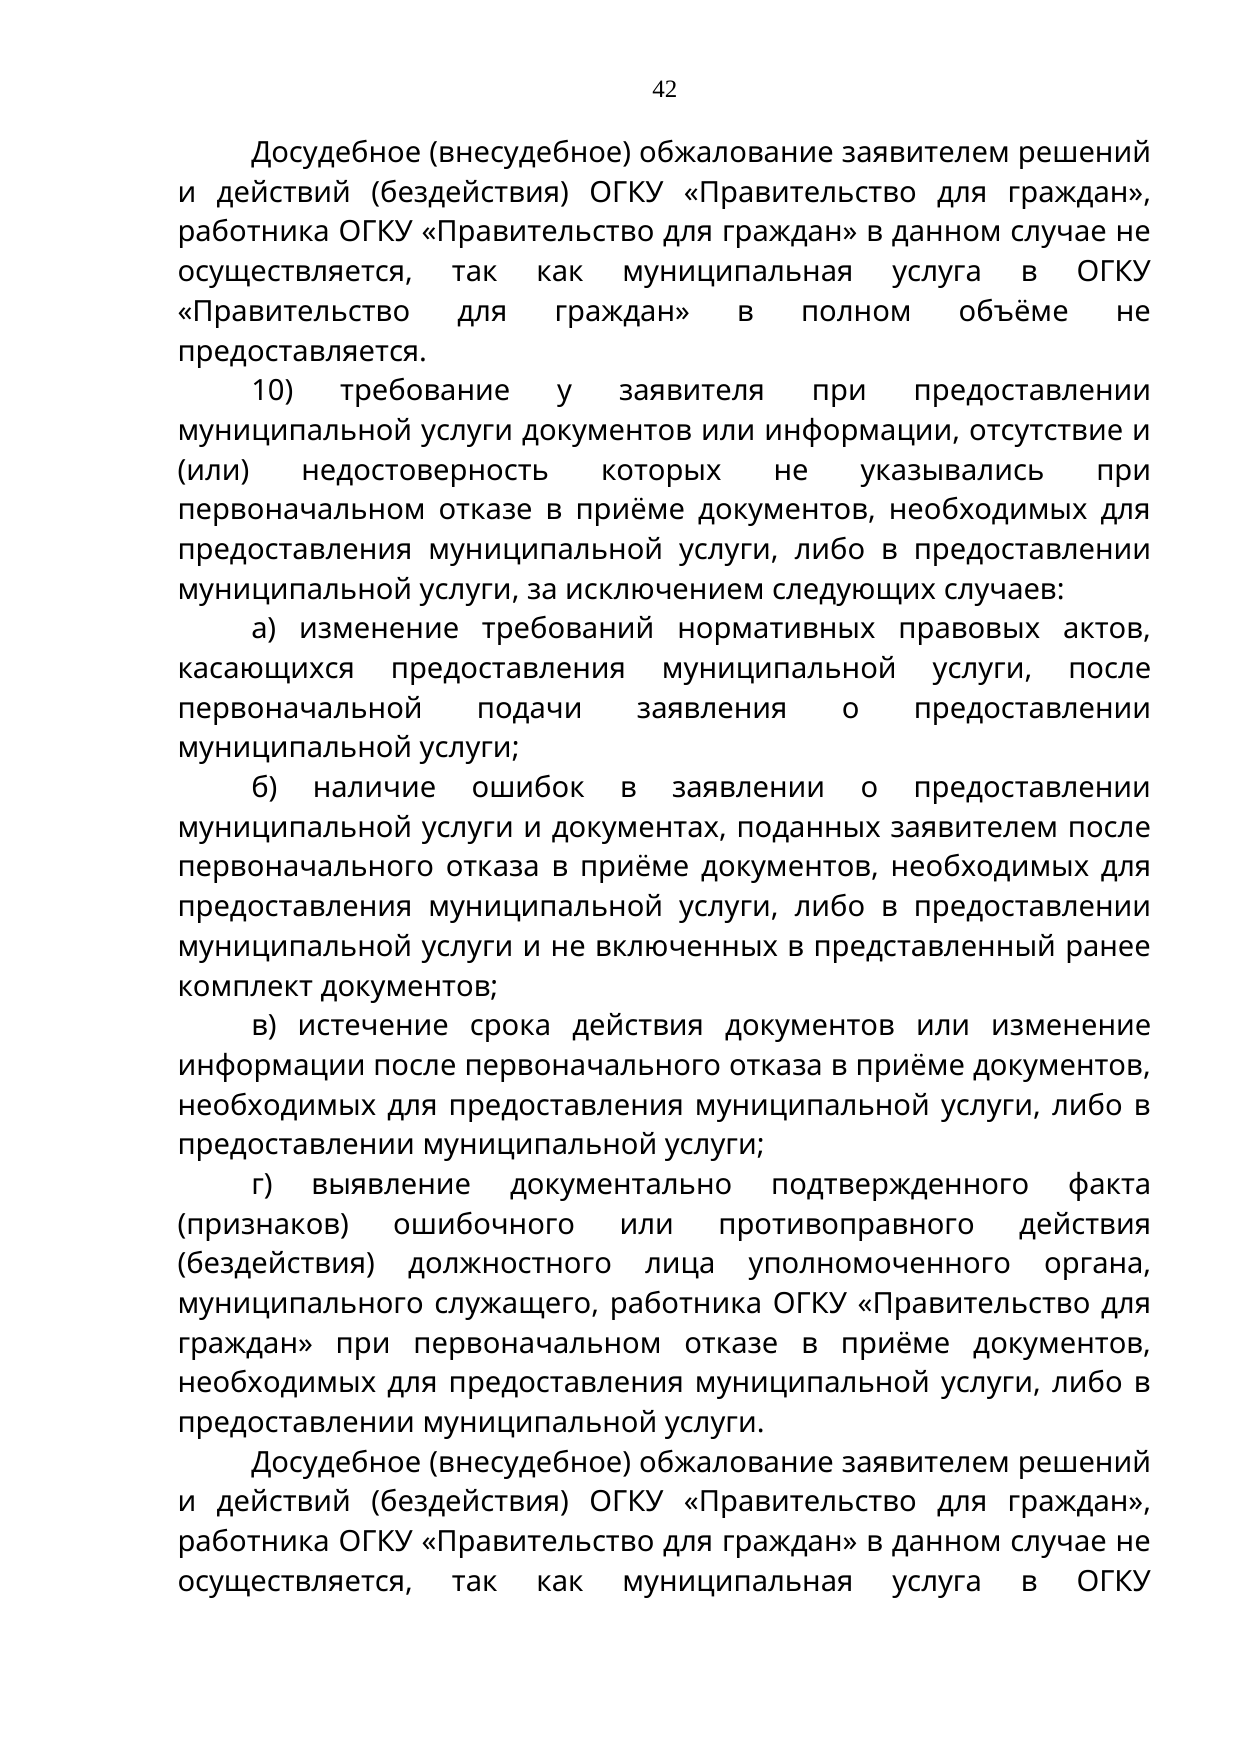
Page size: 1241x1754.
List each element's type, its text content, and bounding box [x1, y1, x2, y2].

text г) выявление документально подтвержденного факта (признаков) ошибочного или противоправного действия (бездействия) должностного лица уполномоченного органа, муниципального служащего, работника ОГКУ «Правительство для граждан» при первоначальном отказе в приёме документов, необходимых для предоставления муниципальной услуги, либо в предоставлении муниципальной услуги. [177, 1163, 1152, 1441]
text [177, 1441, 1152, 1600]
text 10) требование у заявителя при предоставлении муниципальной услуги документов или информации, отсутствие и (или) недостоверность которых не указывались при первоначальном отказе в приёме документов, необходимых для предоставления муниципальной услуги, либо в предоставлении муниципальной услуги, за исключением следующих случаев: [177, 369, 1152, 608]
text в) истечение срока действия документов или изменение информации после первоначального отказа в приёме документов, необходимых для предоставления муниципальной услуги, либо в предоставлении муниципальной услуги; [177, 1004, 1152, 1163]
text б) наличие ошибок в заявлении о предоставлении муниципальной услуги и документах, поданных заявителем после первоначального отказа в приёме документов, необходимых для предоставления муниципальной услуги, либо в предоставлении муниципальной услуги и не включенных в представленный ранее комплект документов; [177, 766, 1152, 1004]
text а) изменение требований нормативных правовых актов, касающихся предоставления муниципальной услуги, после первоначальной подачи заявления о предоставлении муниципальной услуги; [177, 608, 1152, 766]
